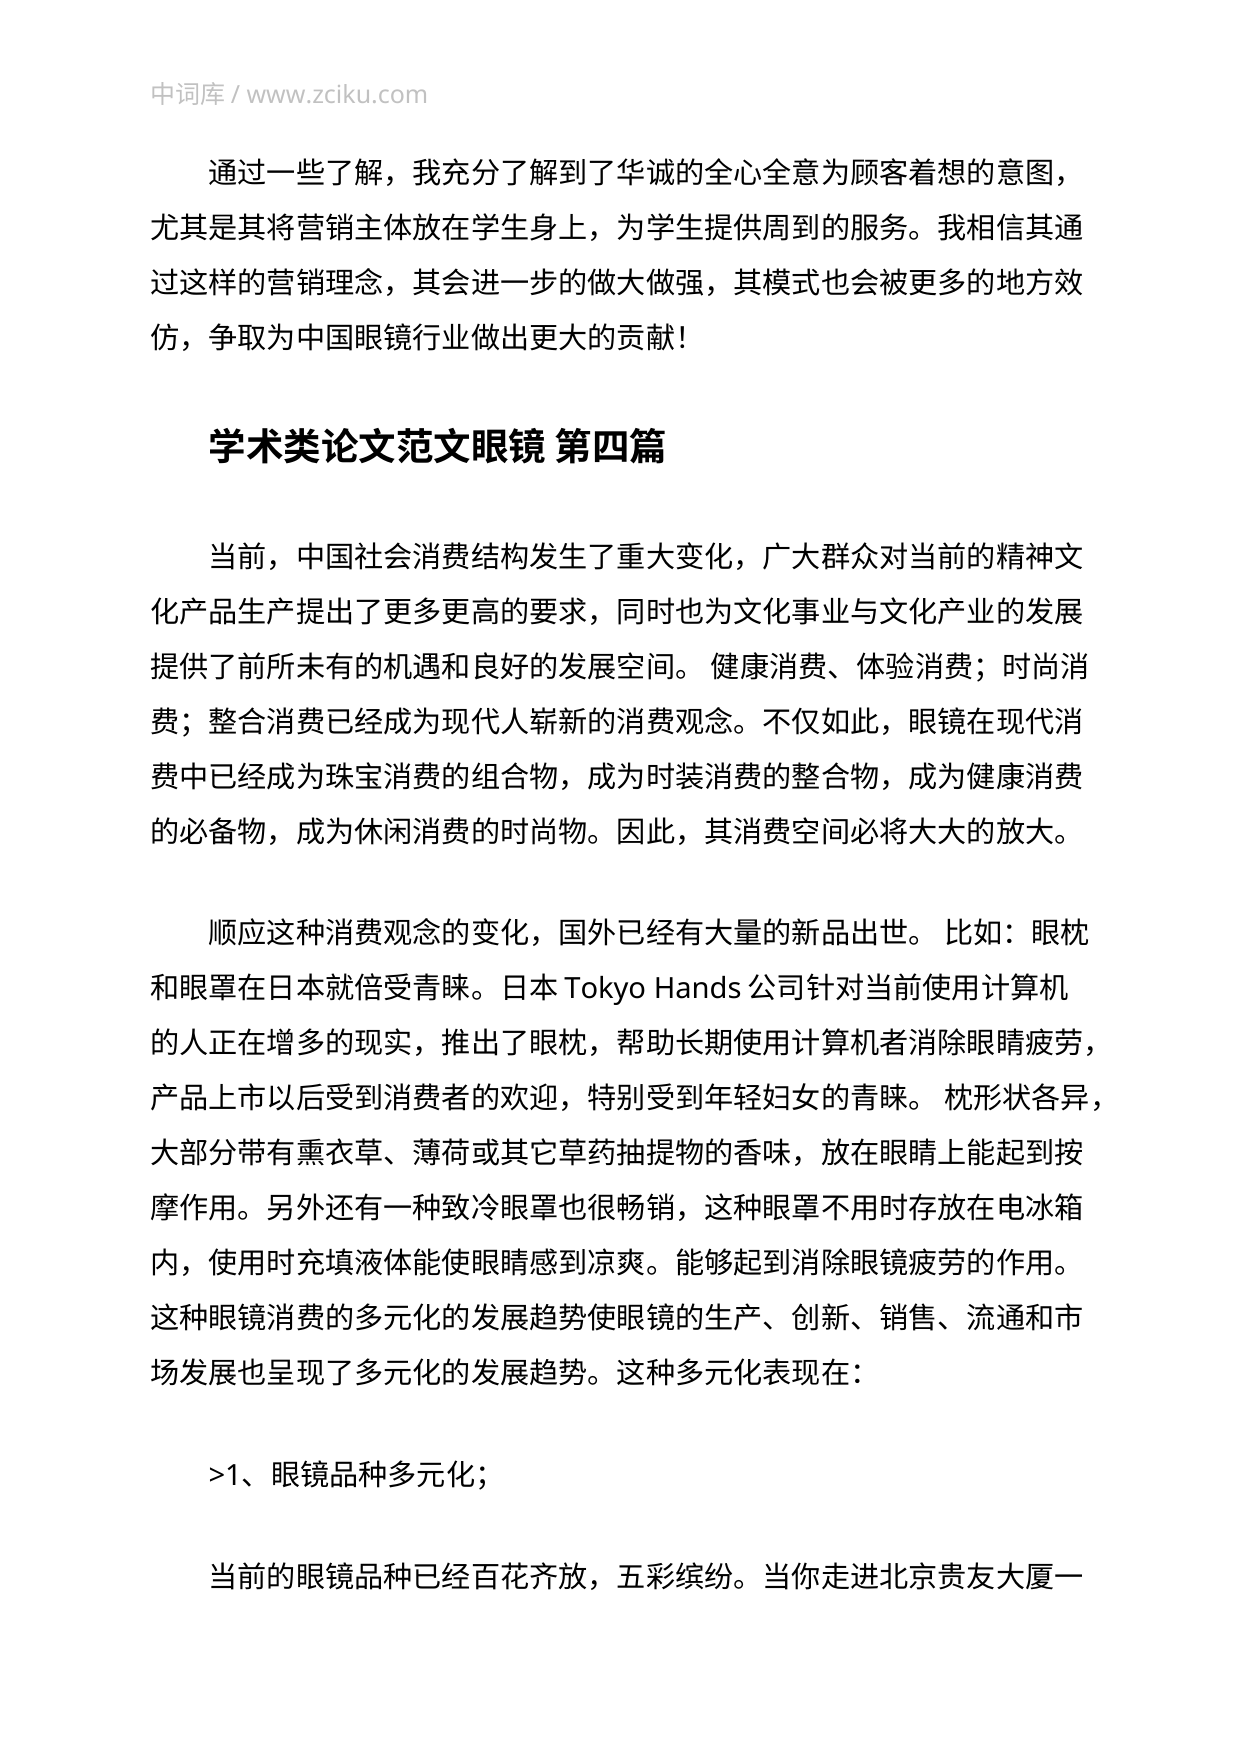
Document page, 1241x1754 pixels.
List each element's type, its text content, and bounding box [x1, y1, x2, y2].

text 学术类论文范文眼镜 第四篇 [150, 416, 1090, 471]
text 通过一些了解，我充分了解到了华诚的全心全意为顾客着想的意图，尤其是其将营销主体放在学生身上，为学生提供周到的服务。我相信其通过这样的营销理念，其会进一步的做大做强，其模式也会被更多的地方效仿，争取为中国眼镜行业做出更大的贡献！ [150, 150, 1090, 357]
text >1、眼镜品种多元化； [150, 1451, 1090, 1493]
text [150, 1553, 1090, 1595]
text 顺应这种消费观念的变化，国外已经有大量的新品出世。 比如：眼枕和眼罩在日本就倍受青睐。日本Tokyo Hands公司针对当前使用计算机的人正在增多的现实，推出了眼枕，帮助长期使用计算机者消除眼睛疲劳，产品上市以后受到消费者的欢迎，特别受到年轻妇女的青睐。 枕形状各异，大部分带有熏衣草、薄荷或其它草药抽提物的香味，放在眼睛上能起到按摩作用。另外还有一种致冷眼罩也很畅销，这种眼罩不用时存放在电冰箱内，使用时充填液体能使眼睛感到凉爽。能够起到消除眼镜疲劳的作用。 这种眼镜消费的多元化的发展趋势使眼镜的生产、创新、销售、流通和市场发展也呈现了多元化的发展趋势。这种多元化表现在： [150, 910, 1090, 1392]
text 当前，中国社会消费结构发生了重大变化，广大群众对当前的精神文化产品生产提出了更多更高的要求，同时也为文化事业与文化产业的发展提供了前所未有的机遇和良好的发展空间。 健康消费、体验消费；时尚消费；整合消费已经成为现代人崭新的消费观念。不仅如此，眼镜在现代消费中已经成为珠宝消费的组合物，成为时装消费的整合物，成为健康消费的必备物，成为休闲消费的时尚物。因此，其消费空间必将大大的放大。 [150, 534, 1090, 851]
